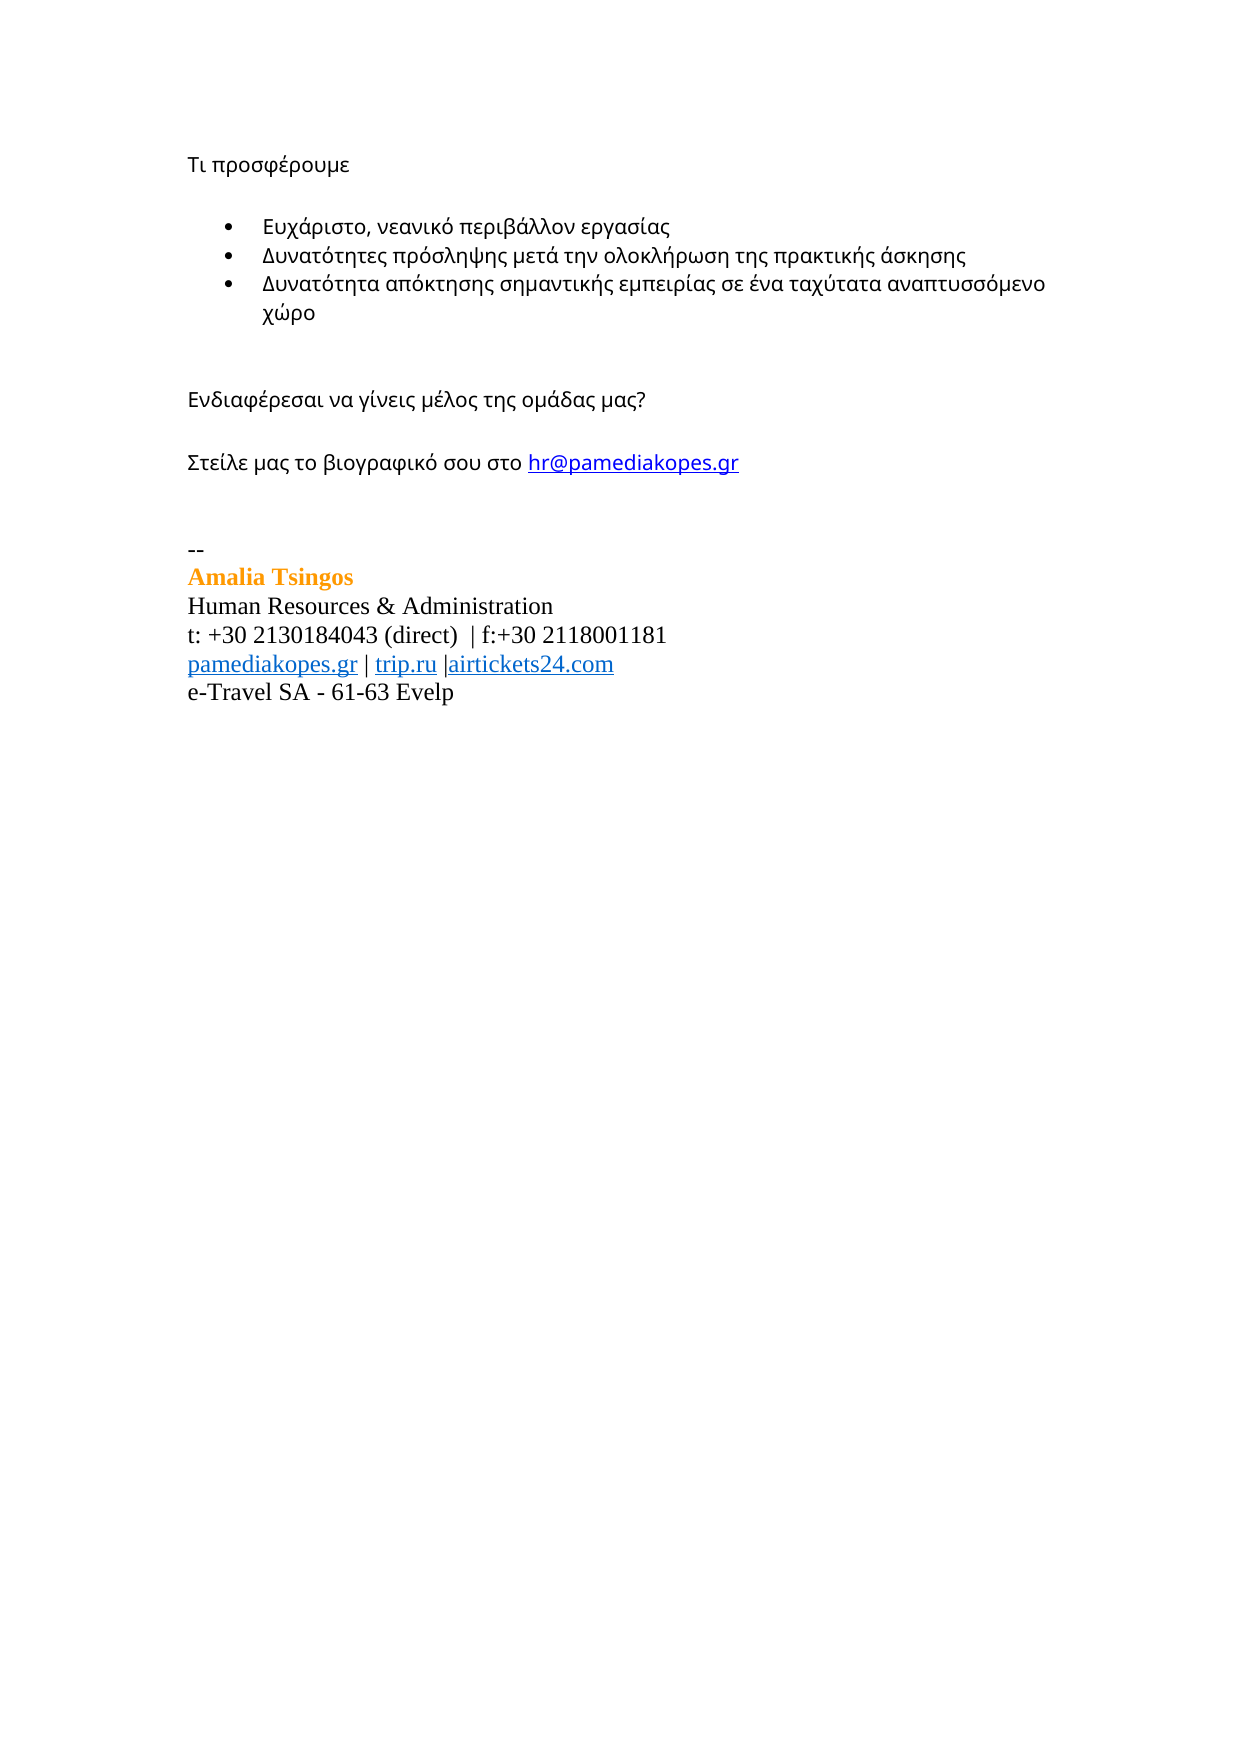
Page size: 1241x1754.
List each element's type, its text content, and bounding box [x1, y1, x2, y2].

text Amalia Tsingos Human Resources & Administration t: +30 2130184043 (direct) | f:+30 2118001181 pamediakopes.gr | trip.ru |airtickets24.com e-Travel SA - 61-63 Evelp [187, 562, 1053, 706]
text -- [187, 534, 1053, 562]
text Ενδιαφέρεσαι να γίνεις μέλος της ομάδας μας? [187, 385, 1053, 414]
list Δυνατότητα απόκτησης σημαντικής εμπειρίας σε ένα ταχύτατα αναπτυσσόμενο χώρο [225, 269, 1053, 326]
list Ευχάριστο, νεανικό περιβάλλον εργασίας [225, 212, 1053, 241]
list Δυνατότητες πρόσληψης μετά την ολοκλήρωση της πρακτικής άσκησης [225, 241, 1053, 269]
text Στείλε μας το βιογραφικό σου στο hr@pamediakopes.gr [187, 448, 1053, 476]
text Τι προσφέρουμε [187, 150, 1053, 178]
